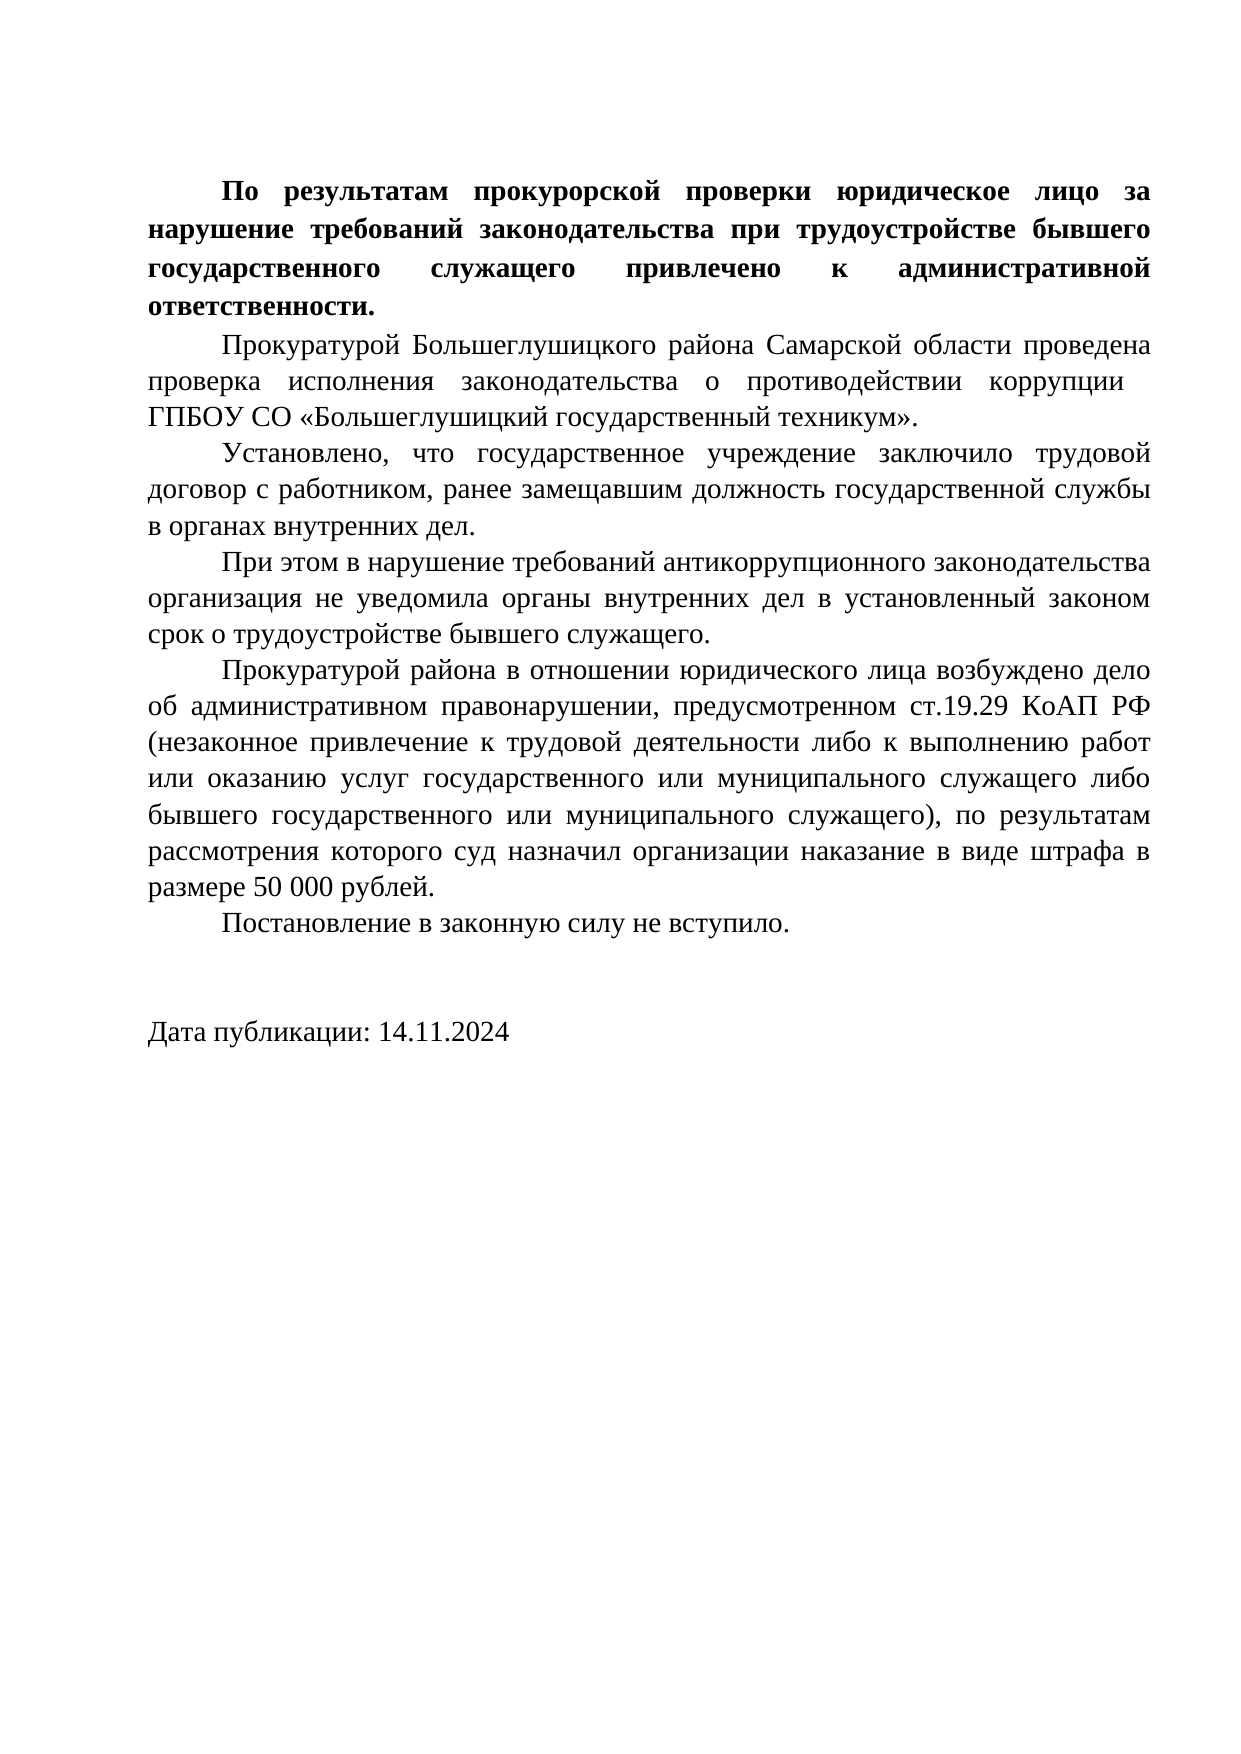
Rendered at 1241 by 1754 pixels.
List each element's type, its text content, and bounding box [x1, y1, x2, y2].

text Прокуратурой Большеглушицкого района Самарской области проведена проверка исполнения законодательства о противодействии коррупции ГПБОУ СО «Большеглушицкий государственный техникум». [148, 327, 1152, 433]
text Дата публикации: 14.11.2024 [148, 1014, 1152, 1047]
text По результатам прокурорской проверки юридическое лицо за нарушение требований законодательства при трудоустройстве бывшего государственного служащего привлечено к административной ответственности. [148, 173, 1152, 322]
text Прокуратурой района в отношении юридического лица возбуждено дело об административном правонарушении, предусмотренном ст.19.29 КоАП РФ (незаконное привлечение к трудовой деятельности либо к выполнению работ или оказанию услуг государственного или муниципального служащего либо бывшего государственного или муниципального служащего), по результатам рассмотрения которого суд назначил организации наказание в виде штрафа в размере 50 000 рублей. [148, 652, 1152, 903]
text При этом в нарушение требований антикоррупционного законодательства организация не уведомила органы внутренних дел в установленный законом срок о трудоустройстве бывшего служащего. [148, 544, 1152, 649]
text Установлено, что государственное учреждение заключило трудовой договор с работником, ранее замещавшим должность государственной службы в органах внутренних дел. [148, 435, 1152, 541]
text Постановление в законную силу не вступило. [148, 905, 1152, 939]
